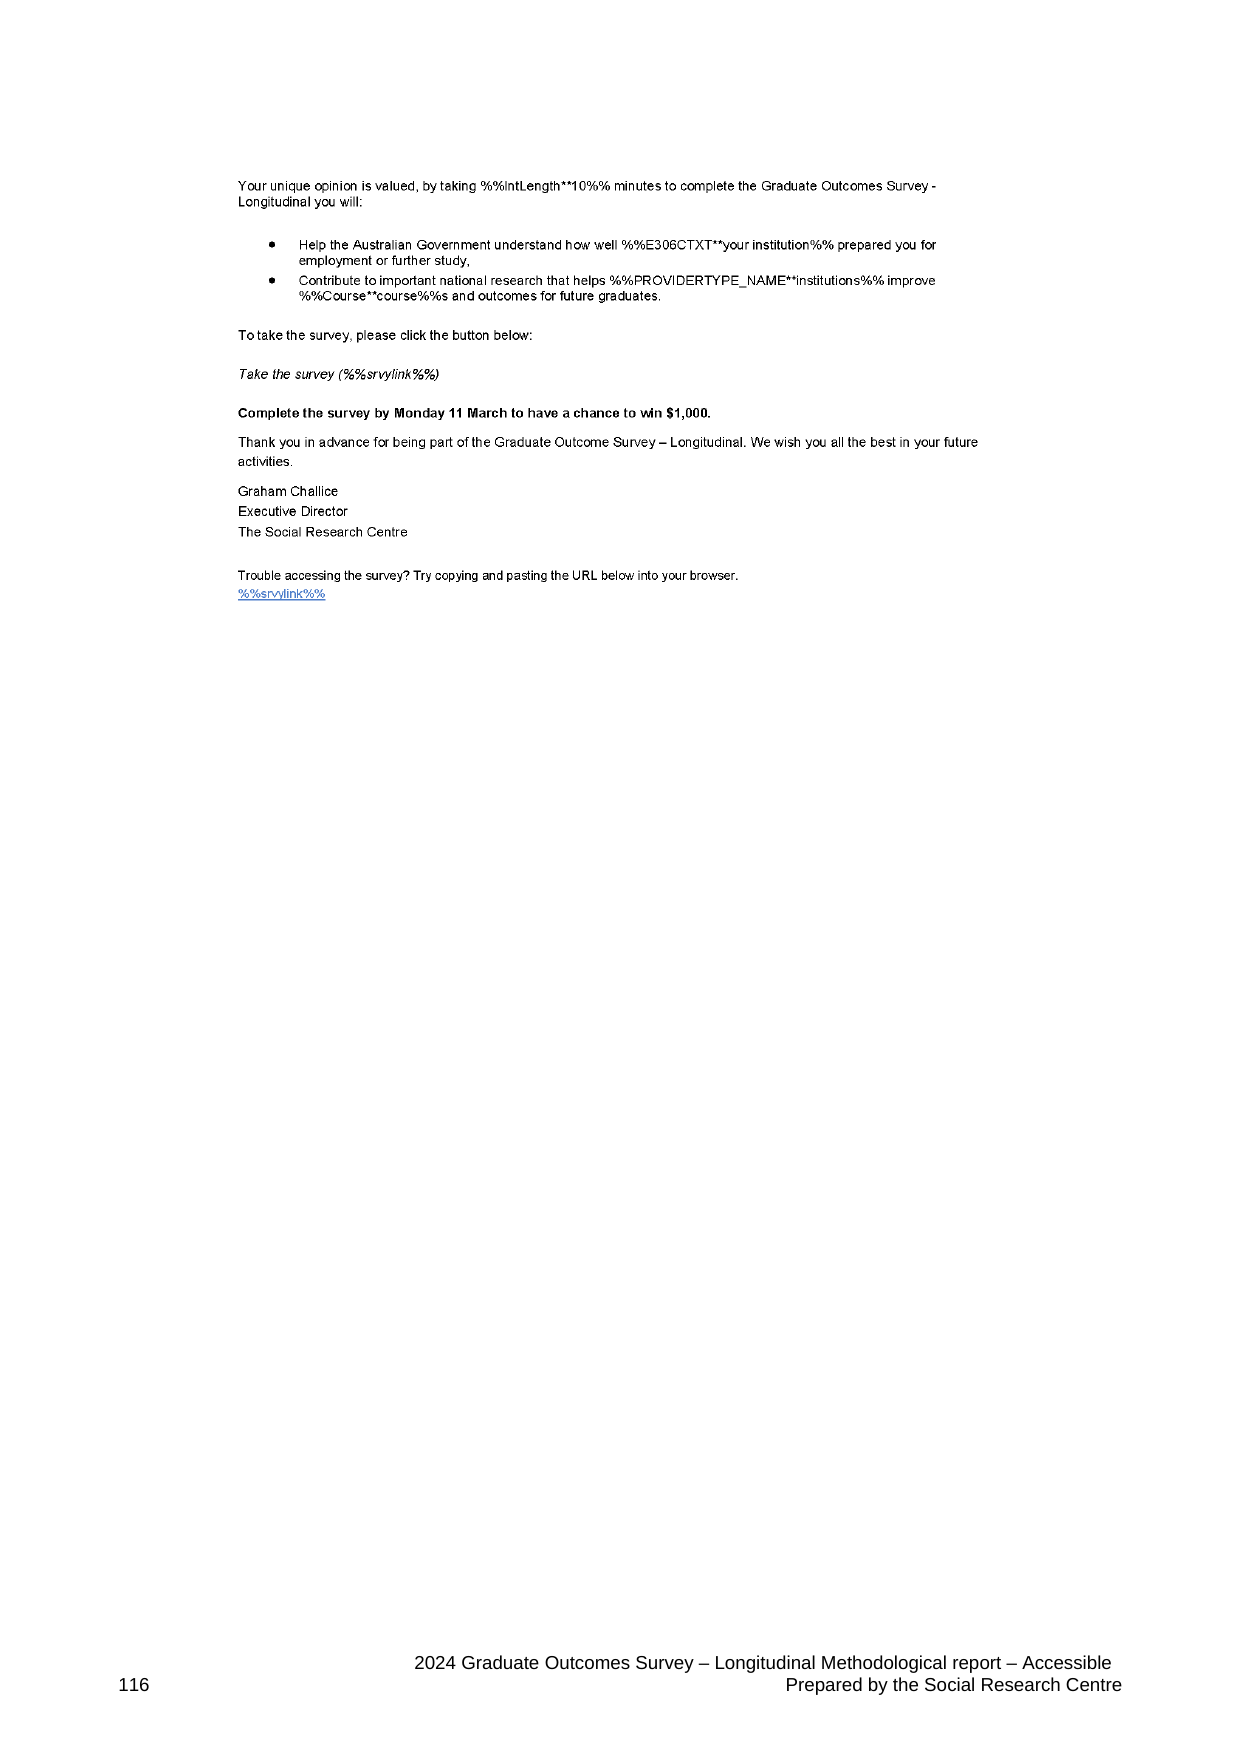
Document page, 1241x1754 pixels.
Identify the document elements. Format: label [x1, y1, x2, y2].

picture [118, 118, 1123, 1538]
